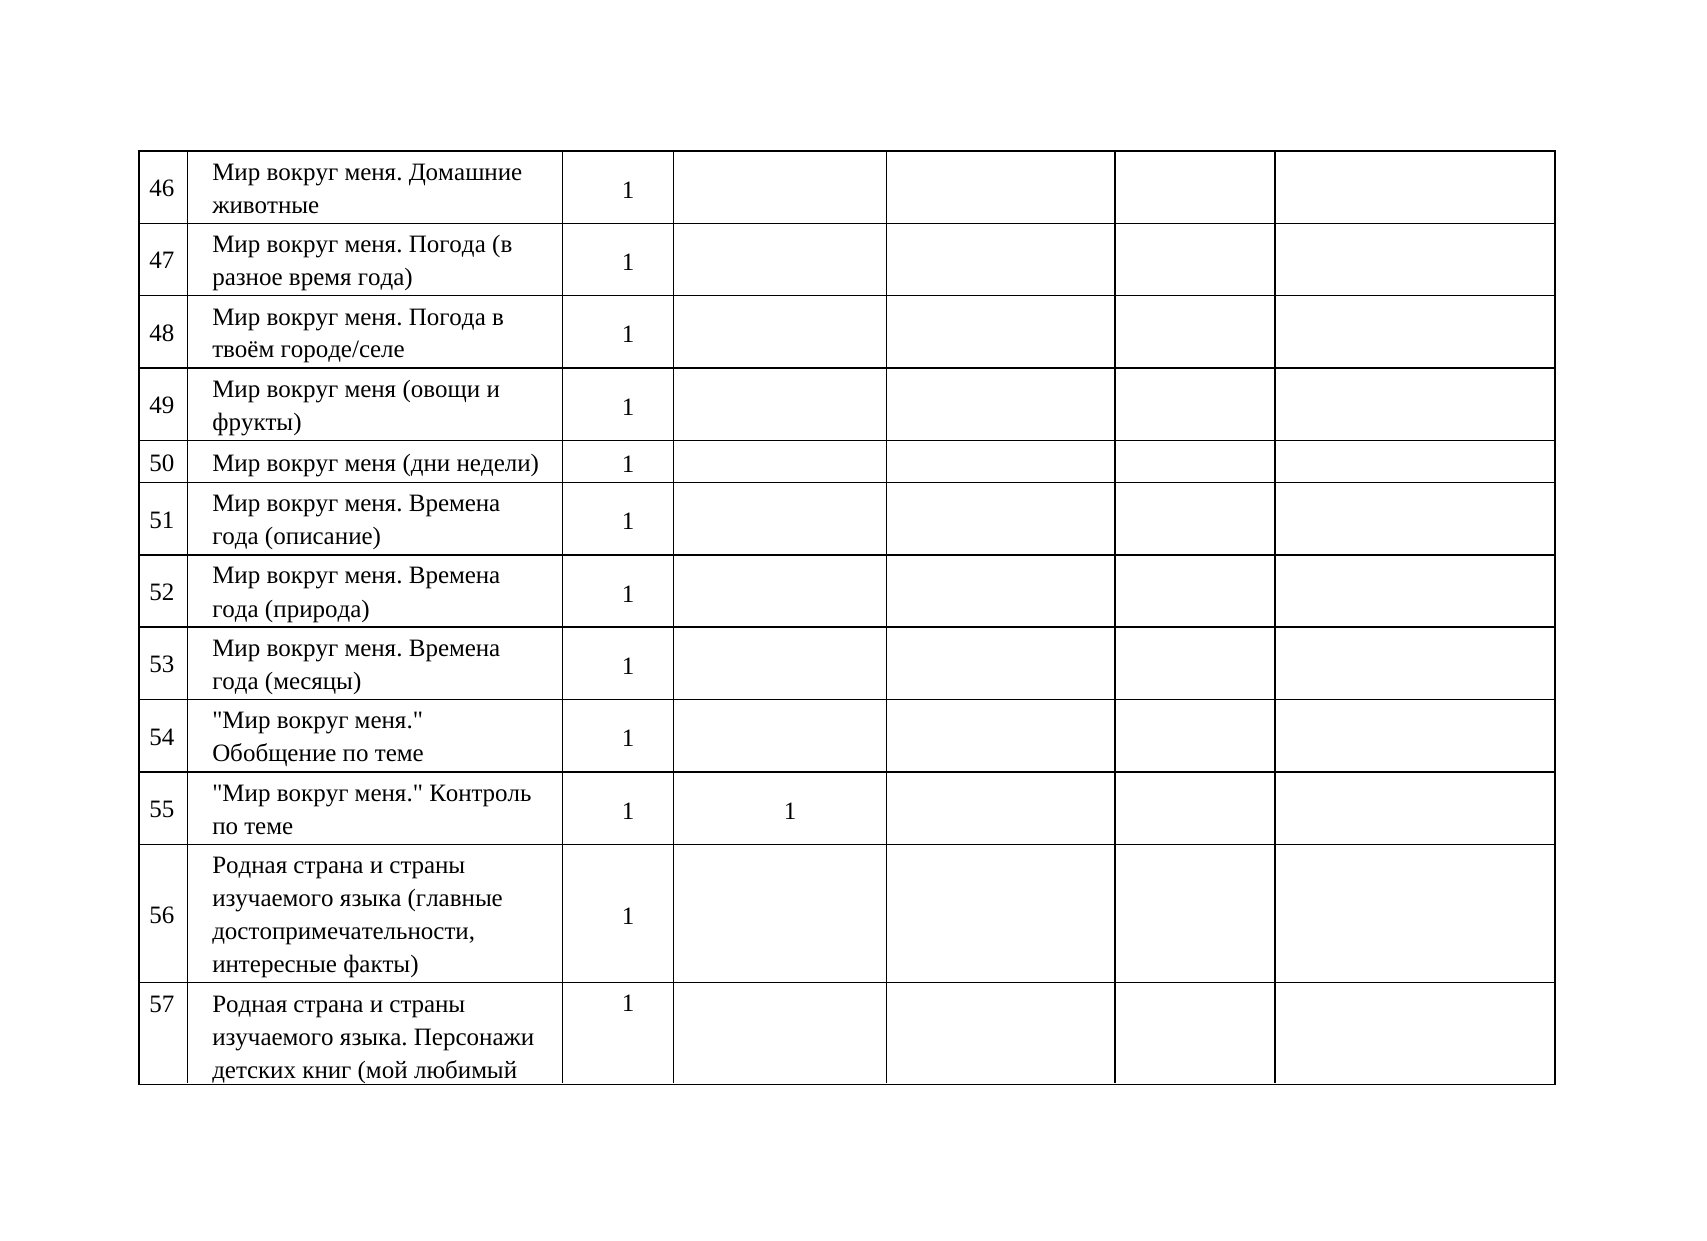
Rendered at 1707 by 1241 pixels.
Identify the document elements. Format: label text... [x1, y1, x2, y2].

table_cell 1 [674, 773, 886, 843]
table_cell 48 [140, 296, 187, 367]
table_cell 53 [140, 628, 187, 699]
table_cell 1 [563, 441, 673, 481]
table_cell [1116, 556, 1274, 626]
table_cell [1276, 152, 1554, 222]
table_cell [887, 296, 1114, 367]
table_cell 56 [140, 845, 187, 982]
table_cell [1116, 983, 1274, 1083]
table_cell [1116, 483, 1274, 554]
table_cell Мир вокруг меня. Погода (в разное время года) [188, 224, 562, 295]
table_cell 51 [140, 483, 187, 554]
table_cell [1276, 628, 1554, 699]
table_cell 55 [140, 773, 187, 843]
table_cell [887, 628, 1114, 699]
table_cell [674, 296, 886, 367]
table_cell [887, 152, 1114, 222]
table_cell 57 [140, 983, 187, 1083]
table_cell [674, 556, 886, 626]
table_cell 50 [140, 441, 187, 481]
table_cell [1276, 845, 1554, 982]
table_cell [674, 152, 886, 222]
table_cell 1 [563, 983, 673, 1083]
table_cell [1116, 845, 1274, 982]
table_cell [674, 483, 886, 554]
table_cell [1276, 556, 1554, 626]
table_cell Мир вокруг меня. Времена года (природа) [188, 556, 562, 626]
table_cell 1 [563, 224, 673, 295]
table_cell 1 [563, 773, 673, 843]
table_cell [887, 441, 1114, 481]
table_cell [674, 628, 886, 699]
table_cell 1 [563, 483, 673, 554]
table_cell [1276, 441, 1554, 481]
table_cell [674, 700, 886, 771]
table_cell [1276, 296, 1554, 367]
table_cell 1 [563, 296, 673, 367]
table_cell [887, 983, 1114, 1083]
table_cell 1 [563, 845, 673, 982]
table_cell [887, 224, 1114, 295]
table_cell [1116, 296, 1274, 367]
table_cell 47 [140, 224, 187, 295]
table_cell Родная страна и страны изучаемого языка (главные достопримечательности, интересные факты) [188, 845, 562, 982]
table_cell [887, 700, 1114, 771]
table_cell [1276, 773, 1554, 843]
table_cell [674, 983, 886, 1083]
table_cell [1276, 483, 1554, 554]
table_cell "Мир вокруг меня." Обобщение по теме [188, 700, 562, 771]
table_cell 1 [563, 556, 673, 626]
table_cell [1276, 983, 1554, 1083]
table_cell Мир вокруг меня. Времена года (месяцы) [188, 628, 562, 699]
table_cell [674, 441, 886, 481]
table_cell 1 [563, 628, 673, 699]
table_cell [1116, 441, 1274, 481]
table_cell Мир вокруг меня (дни недели) [188, 441, 562, 481]
table_cell 1 [563, 152, 673, 222]
table_cell [1276, 369, 1554, 439]
table_cell [1116, 152, 1274, 222]
table_cell Мир вокруг меня (овощи и фрукты) [188, 369, 562, 439]
table_cell [674, 224, 886, 295]
table_cell "Мир вокруг меня." Контроль по теме [188, 773, 562, 843]
table_cell [674, 845, 886, 982]
table_cell [887, 483, 1114, 554]
table_cell 54 [140, 700, 187, 771]
table_cell [1116, 369, 1274, 439]
table_cell [1116, 700, 1274, 771]
table_cell 1 [563, 700, 673, 771]
table_cell Мир вокруг меня. Домашние животные [188, 152, 562, 222]
table_cell Мир вокруг меня. Погода в твоём городе/селе [188, 296, 562, 367]
table_cell Мир вокруг меня. Времена года (описание) [188, 483, 562, 554]
table_cell 46 [140, 152, 187, 222]
table_cell [887, 556, 1114, 626]
table_cell [674, 369, 886, 439]
table_cell [887, 845, 1114, 982]
table_cell 1 [563, 369, 673, 439]
table_cell [1276, 224, 1554, 295]
table_cell [1116, 224, 1274, 295]
table_cell 49 [140, 369, 187, 439]
table_cell [1116, 628, 1274, 699]
table_cell [1276, 700, 1554, 771]
table_cell [887, 773, 1114, 843]
table_cell [1116, 773, 1274, 843]
table_cell 52 [140, 556, 187, 626]
table_cell [887, 369, 1114, 439]
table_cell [188, 983, 562, 1083]
